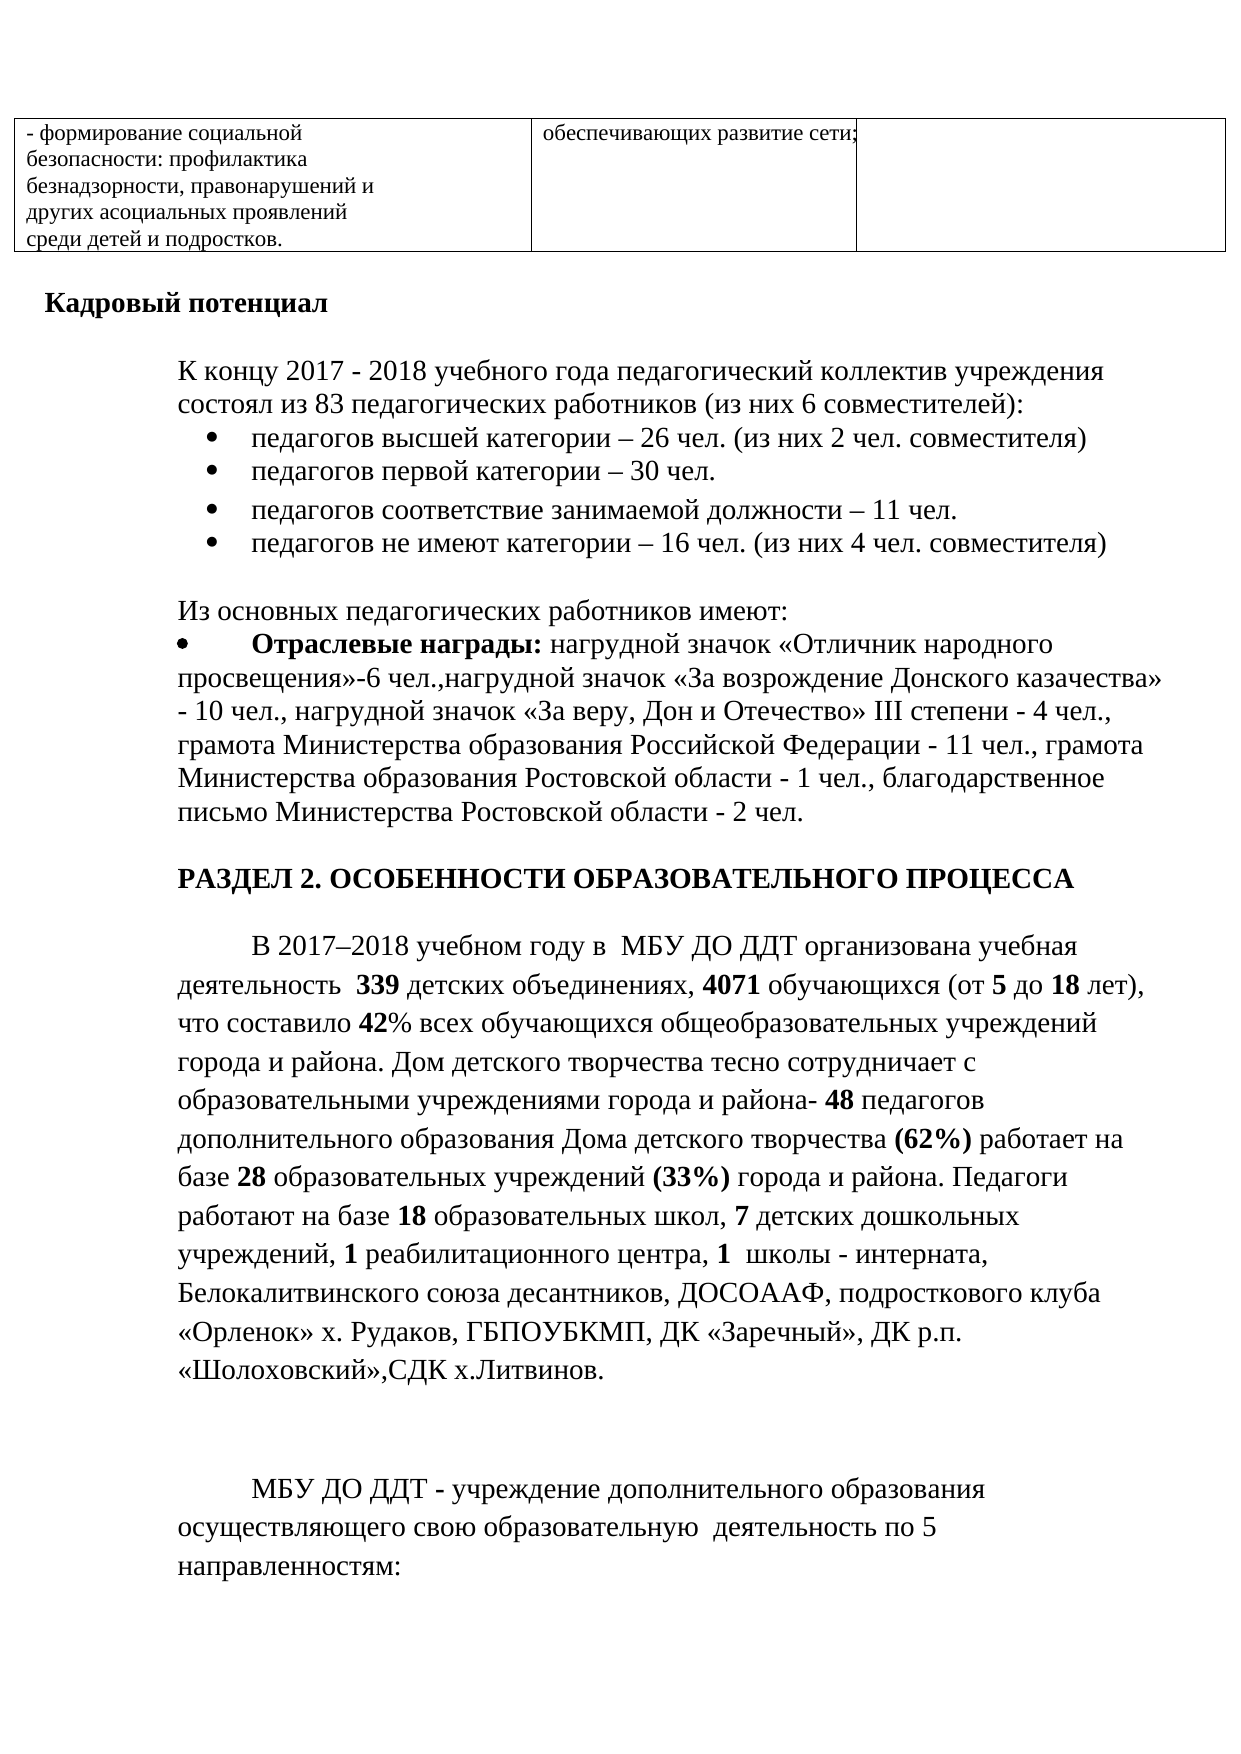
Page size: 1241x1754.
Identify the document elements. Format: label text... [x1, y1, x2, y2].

list Отраслевые награды: нагрудной значок «Отличник народного просвещения»-6 чел.,нагрудной значок «За возрождение Донского казачества» - 10 чел., нагрудной значок «За веру, Дон и Отечество» III степени - 4 чел., грамота Министерства образования Российской Федерации - 11 чел., грамота Министерства образования Ростовской области - 1 чел., благодарственное письмо Министерства Ростовской области - 2 чел. [177, 626, 1167, 828]
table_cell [857, 119, 1225, 251]
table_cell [15, 119, 531, 251]
list педагогов первой категории – 30 чел. [207, 453, 1167, 487]
text РАЗДЕЛ 2. ОСОБЕННОСТИ ОБРАЗОВАТЕЛЬНОГО ПРОЦЕССА [177, 861, 1167, 895]
list педагогов не имеют категории – 16 чел. (из них 4 чел. совместителя) [207, 526, 1167, 559]
text К концу 2017 - 2018 учебного года педагогический коллектив учреждения состоял из 83 педагогических работников (из них 6 совместителей): [177, 353, 1167, 420]
text Из основных педагогических работников имеют: [177, 593, 1167, 626]
list педагогов высшей категории – 26 чел. (из них 2 чел. совместителя) [207, 420, 1167, 453]
text МБУ ДО ДДТ - учреждение дополнительного образования осуществляющего свою образовательную деятельность по 5 направленностям: [177, 1471, 1167, 1582]
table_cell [532, 119, 856, 251]
text В 2017–2018 учебном году в МБУ ДО ДДТ организована учебная деятельность 339 детских объединениях, 4071 обучающихся (от 5 до 18 лет), что составило 42% всех обучающихся общеобразовательных учреждений города и района. Дом детского творчества тесно сотрудничает с образовательными учреждениями города и района- 48 педагогов дополнительного образования Дома детского творчества (62%) работает на базе 28 образовательных учреждений (33%) города и района. Педагоги работают на базе 18 образовательных школ, 7 детских дошкольных учреждений, 1 реабилитационного центра, 1 школы - интерната, Белокалитвинского союза десантников, ДОСОААФ, подросткового клуба «Орленок» х. Рудаков, ГБПОУБКМП, ДК «Заречный», ДК р.п. «Шолоховский»,СДК х.Литвинов. [177, 928, 1167, 1386]
list педагогов соответствие занимаемой должности – 11 чел. [207, 492, 1167, 526]
text Кадровый потенциал [29, 286, 1167, 319]
